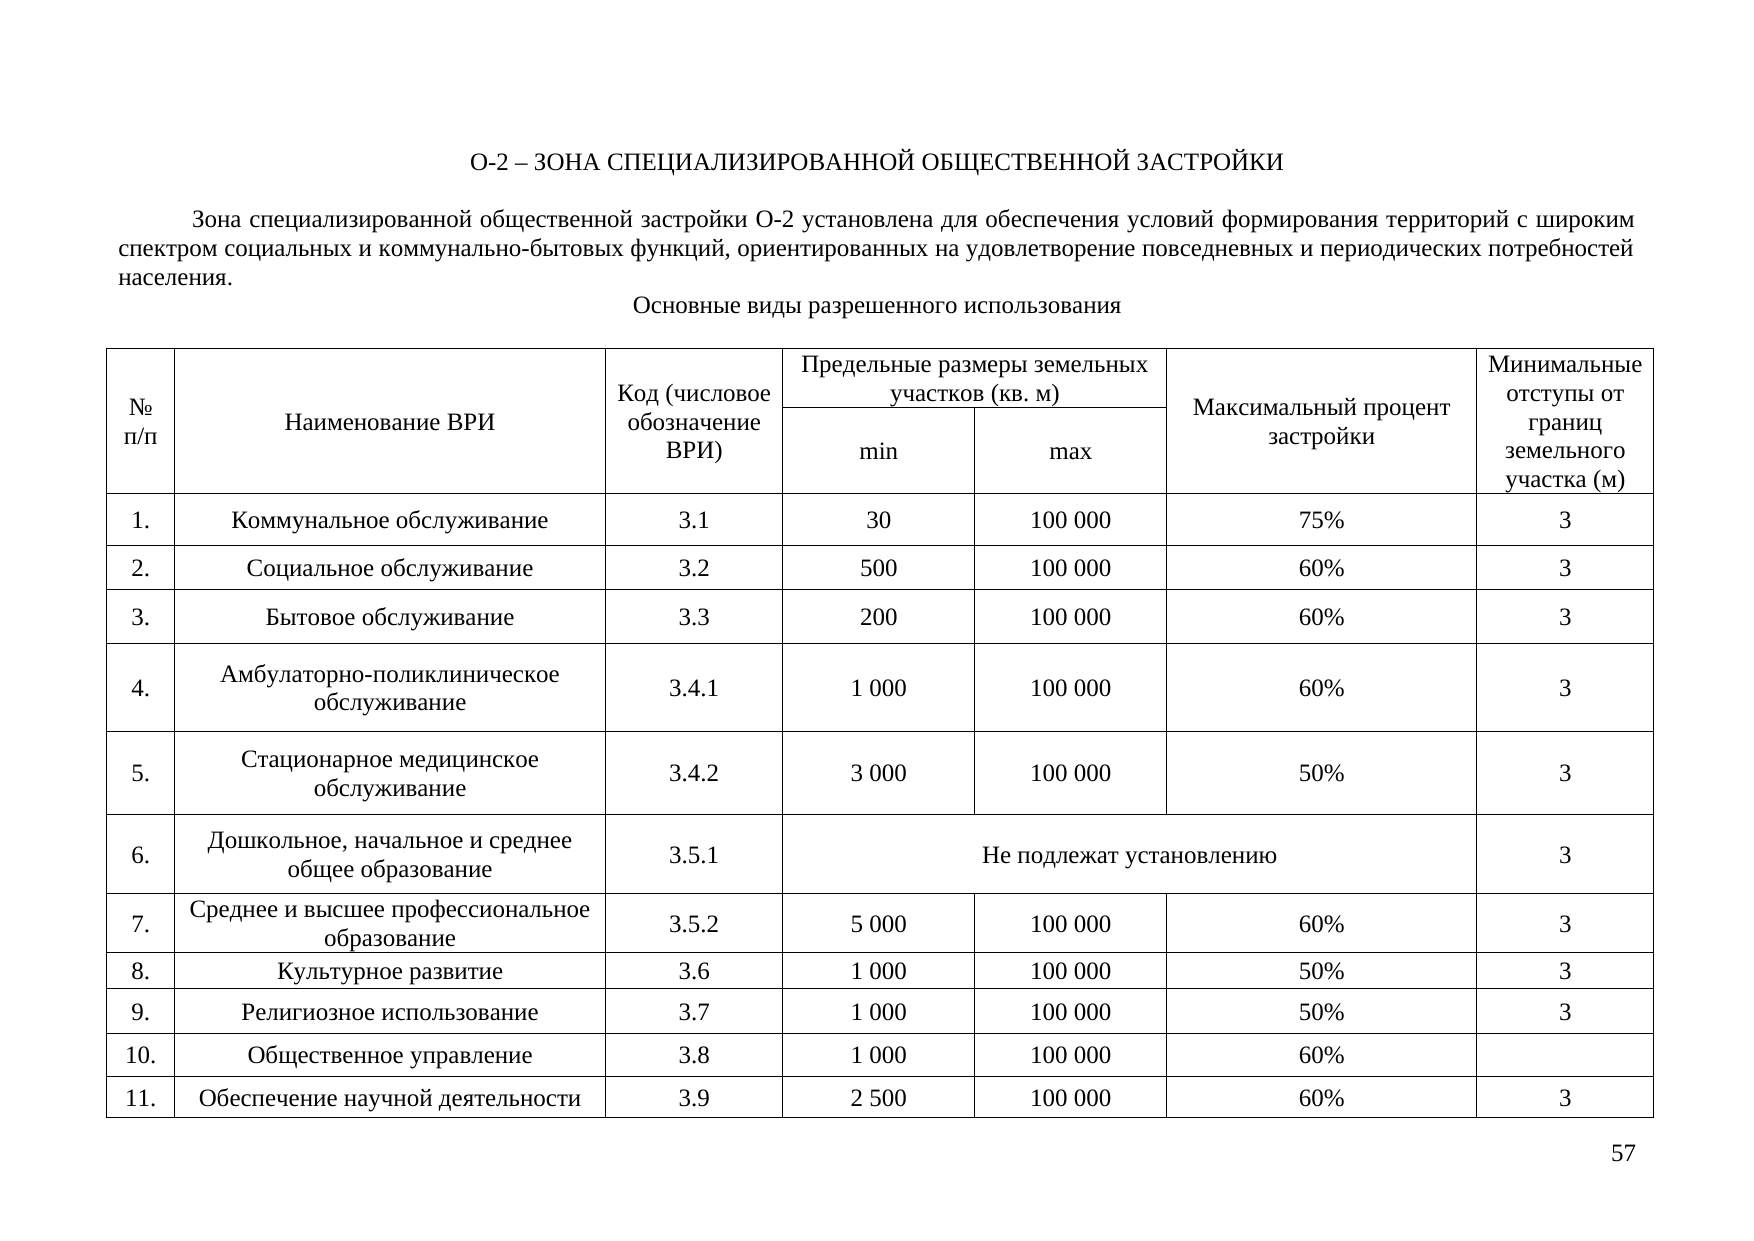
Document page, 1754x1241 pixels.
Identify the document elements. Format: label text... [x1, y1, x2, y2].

table_cell 60% [1167, 546, 1476, 589]
table_cell Амбулаторно-поликлиническое обслуживание [175, 644, 605, 731]
table_cell 3 000 [783, 732, 974, 814]
table_cell 100 000 [975, 546, 1166, 589]
table_cell Социальное обслуживание [175, 546, 605, 589]
table_cell 1 000 [783, 953, 974, 988]
table_cell 500 [783, 546, 974, 589]
table_cell 3 [1477, 494, 1653, 545]
table_cell 3.1 [606, 494, 782, 545]
table_cell 75% [1167, 494, 1476, 545]
table_cell 3 [1477, 590, 1653, 643]
table_cell 50% [1167, 732, 1476, 814]
table_cell 3.5.1 [606, 815, 782, 893]
table_cell 200 [783, 590, 974, 643]
table_cell 100 000 [975, 590, 1166, 643]
table_cell 8. [107, 953, 174, 988]
table_cell Обеспечение научной деятельности [175, 1077, 605, 1117]
table_cell 50% [1167, 989, 1476, 1033]
table_cell Стационарное медицинское обслуживание [175, 732, 605, 814]
table_cell 100 000 [975, 494, 1166, 545]
table_header Минимальные отступы от границ земельного участка (м) [1477, 349, 1653, 493]
table_cell 1 000 [783, 989, 974, 1033]
table_cell 3 [1477, 732, 1653, 814]
table_cell 3 [1477, 894, 1653, 952]
table_cell Среднее и высшее профессиональное образование [175, 894, 605, 952]
table_cell min [783, 408, 974, 493]
table_header № п/п [107, 349, 174, 493]
table_cell 6. [107, 815, 174, 893]
table_cell Религиозное использование [175, 989, 605, 1033]
table_cell 9. [107, 989, 174, 1033]
table_cell 100 000 [975, 732, 1166, 814]
table_cell Культурное развитие [175, 953, 605, 988]
table_cell 4. [107, 644, 174, 731]
table_cell 3 [1477, 815, 1653, 893]
table_cell 60% [1167, 1077, 1476, 1117]
table_cell 3 [1477, 546, 1653, 589]
table_header Код (числовое обозначение ВРИ) [606, 349, 782, 493]
table_cell max [975, 408, 1166, 493]
text Зона специализированной общественной застройки О-2 установлена для обеспечения условий формирования территорий с широким спектром социальных и коммунально-бытовых функций, ориентированных на удовлетворение повседневных и периодических потребностей населения. [118, 204, 1636, 291]
table_cell Общественное управление [175, 1034, 605, 1076]
table_cell 60% [1167, 590, 1476, 643]
table_cell 1 000 [783, 1034, 974, 1076]
table_cell 3.2 [606, 546, 782, 589]
table_cell 3 [1477, 953, 1653, 988]
table_cell 100 000 [975, 644, 1166, 731]
table_cell 100 000 [975, 1077, 1166, 1117]
table_cell 1. [107, 494, 174, 545]
table_cell 5. [107, 732, 174, 814]
table_cell 10. [107, 1034, 174, 1076]
table_header Максимальный процент застройки [1167, 349, 1476, 493]
table_cell 3.9 [606, 1077, 782, 1117]
table_cell 3. [107, 590, 174, 643]
table_cell 60% [1167, 894, 1476, 952]
table_cell 30 [783, 494, 974, 545]
table_cell 2 500 [783, 1077, 974, 1117]
table_cell 3.3 [606, 590, 782, 643]
table_cell 3 [1477, 1077, 1653, 1117]
table_cell 3 [1477, 644, 1653, 731]
table_cell Бытовое обслуживание [175, 590, 605, 643]
table_cell 3.4.1 [606, 644, 782, 731]
table_cell 3.5.2 [606, 894, 782, 952]
table_header Наименование ВРИ [175, 349, 605, 493]
table_cell 7. [107, 894, 174, 952]
table_cell Коммунальное обслуживание [175, 494, 605, 545]
table_cell 100 000 [975, 1034, 1166, 1076]
text Основные виды разрешенного использования [118, 291, 1636, 319]
table_cell 3.4.2 [606, 732, 782, 814]
table_cell 1 000 [783, 644, 974, 731]
table_cell 60% [1167, 644, 1476, 731]
table_cell 100 000 [975, 894, 1166, 952]
table_cell Дошкольное, начальное и среднее общее образование [175, 815, 605, 893]
table_cell 100 000 [975, 989, 1166, 1033]
table_cell [1477, 1034, 1653, 1076]
table_cell 60% [1167, 1034, 1476, 1076]
table_cell 100 000 [975, 953, 1166, 988]
table_cell 3 [1477, 989, 1653, 1033]
table_cell 2. [107, 546, 174, 589]
table_cell 11. [107, 1077, 174, 1117]
table_cell 3.7 [606, 989, 782, 1033]
table_cell 5 000 [783, 894, 974, 952]
table_cell 50% [1167, 953, 1476, 988]
table_header Предельные размеры земельных участков (кв. м) [783, 349, 1166, 407]
table_cell Не подлежат установлению [783, 815, 1476, 893]
text О-2 – ЗОНА СПЕЦИАЛИЗИРОВАННОЙ ОБЩЕСТВЕННОЙ ЗАСТРОЙКИ [118, 147, 1636, 176]
table_cell 3.8 [606, 1034, 782, 1076]
table_cell 3.6 [606, 953, 782, 988]
